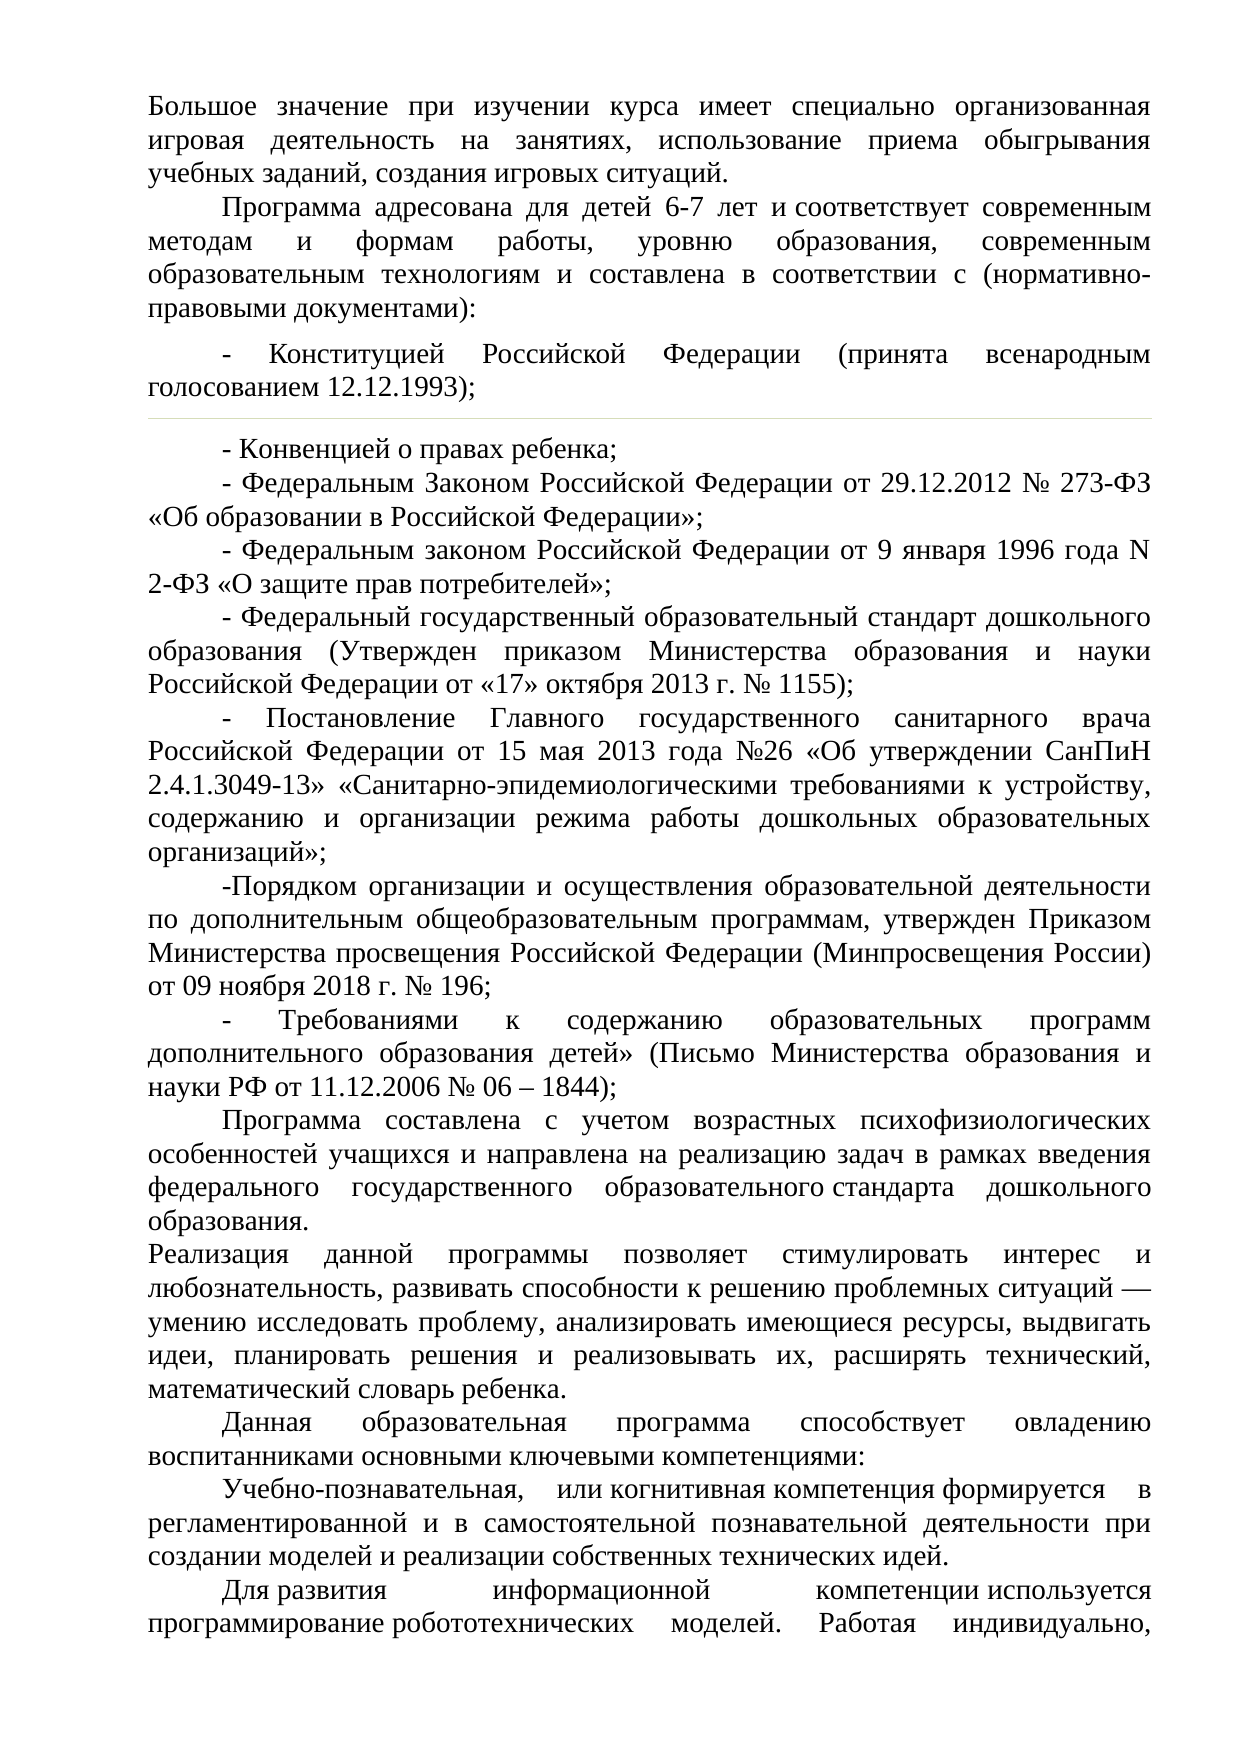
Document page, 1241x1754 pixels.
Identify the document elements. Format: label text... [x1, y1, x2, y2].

text - Постановление Главного государственного санитарного врача Российской Федерации от 15 мая 2013 года №26 «Об утверждении СанПиН 2.4.1.3049-13» «Санитарно-эпидемиологическими требованиями к устройству, содержанию и организации режима работы дошкольных образовательных организаций»; [148, 700, 1152, 868]
text - Федеральный государственный образовательный стандарт дошкольного образования (Утвержден приказом Министерства образования и науки Российской Федерации от «17» октября 2013 г. № 1155); [148, 599, 1152, 700]
text - Конституцией Российской Федерации (принята всенародным голосованием 12.12.1993); [148, 336, 1152, 418]
text Программа составлена с учетом возрастных психофизиологических особенностей учащихся и направлена на реализацию задач в рамках введения федерального государственного образовательного стандарта дошкольного образования. [148, 1102, 1152, 1237]
text Данная образовательная программа способствует овладению воспитанниками основными ключевыми компетенциями: [148, 1404, 1152, 1471]
text -Порядком организации и осуществления образовательной деятельности по дополнительным общеобразовательным программам, утвержден Приказом Министерства просвещения Российской Федерации (Минпросвещения России) от 09 ноября 2018 г. № 196; [148, 868, 1152, 1002]
text Учебно-познавательная, или когнитивная компетенция формируется в регламентированной и в самостоятельной познавательной деятельности при создании моделей и реализации собственных технических идей. [148, 1471, 1152, 1572]
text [148, 1572, 1152, 1639]
text Программа адресована для детей 6-7 лет и соответствует современным методам и формам работы, уровню образования, современным образовательным технологиям и составлена в соответствии с (нормативно-правовыми документами): [148, 189, 1152, 323]
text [148, 88, 1152, 189]
text - Федеральным Законом Российской Федерации от 29.12.2012 № 273-ФЗ «Об образовании в Российской Федерации»; [148, 465, 1152, 532]
text - Конвенцией о правах ребенка; [148, 432, 1152, 465]
text - Требованиями к содержанию образовательных программ дополнительного образования детей» (Письмо Министерства образования и науки РФ от 11.12.2006 № 06 – 1844); [148, 1002, 1152, 1102]
text - Федеральным законом Российской Федерации от 9 января 1996 года N 2-ФЗ «О защите прав потребителей»; [148, 532, 1152, 599]
text Реализация данной программы позволяет стимулировать интерес и любознательность, развивать способности к решению проблемных ситуаций — умению исследовать проблему, анализировать имеющиеся ресурсы, выдвигать идеи, планировать решения и реализовывать их, расширять технический, математический словарь ребенка. [148, 1237, 1152, 1404]
